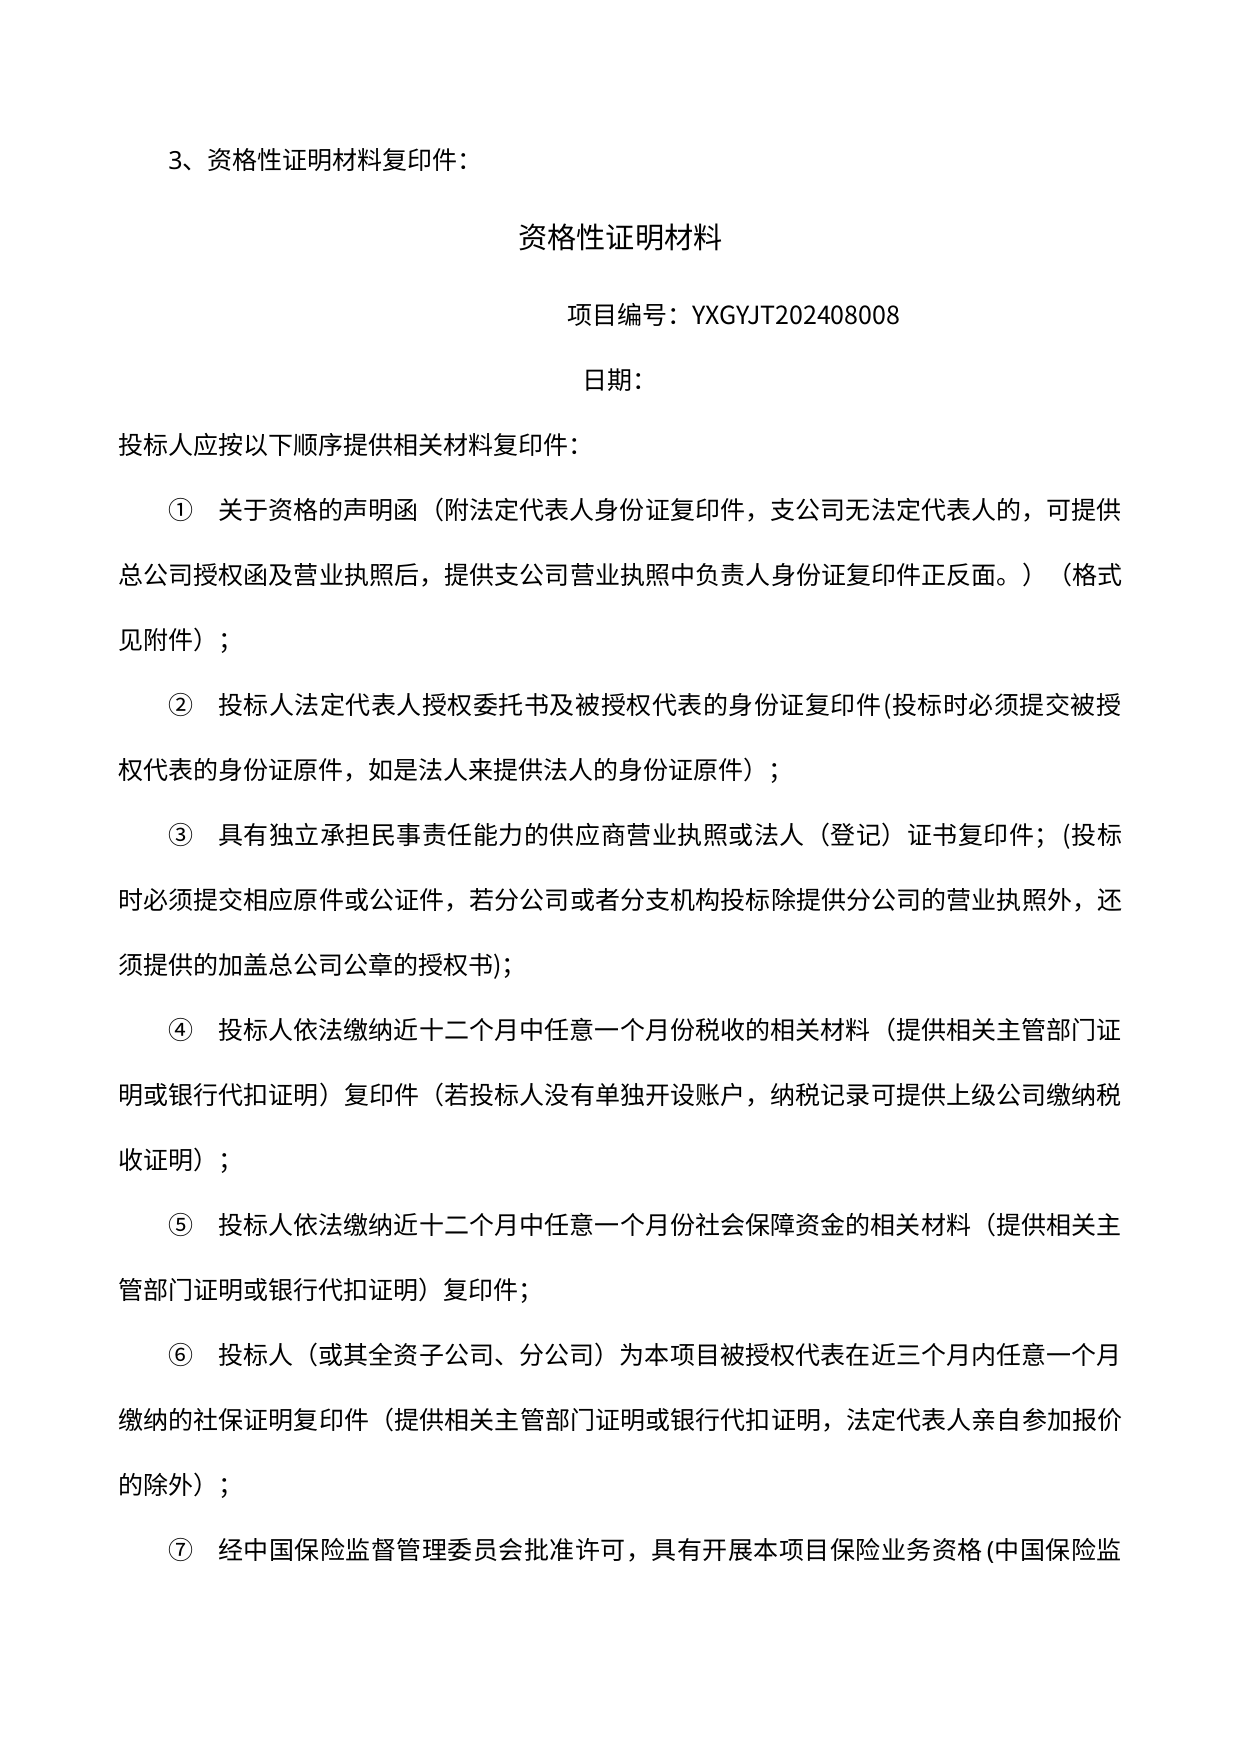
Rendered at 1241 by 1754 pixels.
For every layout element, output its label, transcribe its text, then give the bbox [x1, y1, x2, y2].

text 日期： [118, 346, 1122, 411]
list 投标人依法缴纳近十二个月中任意一个月份税收的相关材料（提供相关主管部门证明或银行代扣证明）复印件（若投标人没有单独开设账户，纳税记录可提供上级公司缴纳税收证明）； [118, 996, 1122, 1191]
text 3、资格性证明材料复印件： [118, 126, 1122, 191]
list 投标人（或其全资子公司、分公司）为本项目被授权代表在近三个月内任意一个月缴纳的社保证明复印件（提供相关主管部门证明或银行代扣证明，法定代表人亲自参加报价的除外）； [118, 1321, 1122, 1516]
text 项目编号：YXGYJT202408008 [118, 281, 1122, 346]
list 具有独立承担民事责任能力的供应商营业执照或法人（登记）证书复印件；(投标时必须提交相应原件或公证件，若分公司或者分支机构投标除提供分公司的营业执照外，还须提供的加盖总公司公章的授权书)； [118, 801, 1122, 996]
list 关于资格的声明函（附法定代表人身份证复印件，支公司无法定代表人的，可提供总公司授权函及营业执照后，提供支公司营业执照中负责人身份证复印件正反面。）（格式见附件）； [118, 476, 1122, 671]
list 投标人法定代表人授权委托书及被授权代表的身份证复印件(投标时必须提交被授权代表的身份证原件，如是法人来提供法人的身份证原件）； [118, 671, 1122, 801]
list 投标人依法缴纳近十二个月中任意一个月份社会保障资金的相关材料（提供相关主管部门证明或银行代扣证明）复印件； [118, 1191, 1122, 1321]
text 资格性证明材料 [118, 203, 1122, 268]
text 投标人应按以下顺序提供相关材料复印件： [118, 411, 1122, 476]
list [118, 1516, 1122, 1581]
